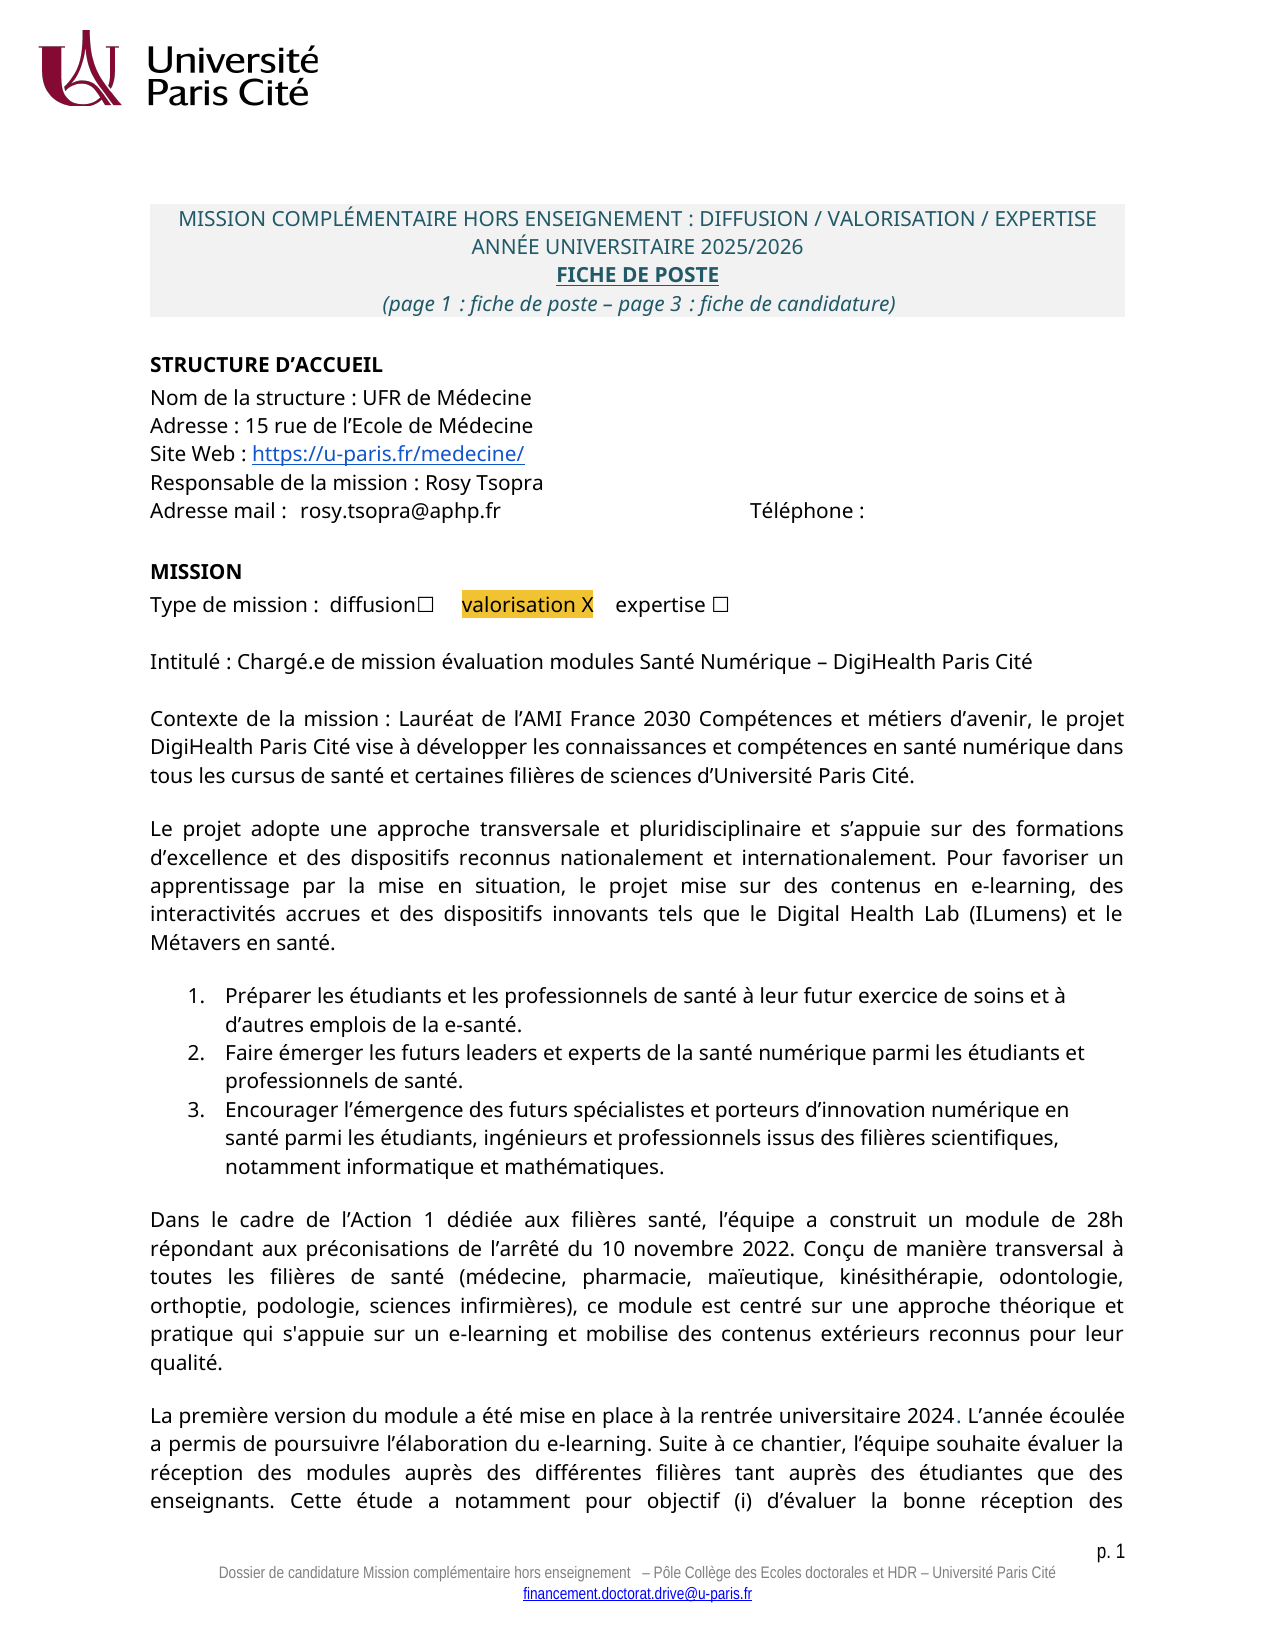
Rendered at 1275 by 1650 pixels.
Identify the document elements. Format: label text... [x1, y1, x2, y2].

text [150, 1401, 1125, 1515]
picture [38, 30, 318, 106]
list Faire émerger les futurs leaders et experts de la santé numérique parmi les étudiants et professionnels de santé. [187, 1038, 1125, 1095]
text STRUCTURE D’ACCUEIL [150, 350, 1125, 378]
text Type de mission : diffusion valorisation X expertise [150, 590, 462, 618]
list Préparer les étudiants et les professionnels de santé à leur futur exercice de soins et à d’autres emplois de la e-santé. [187, 981, 1125, 1038]
text Adresse mail : rosy.tsopra@aphp.fr Téléphone : [150, 496, 1125, 525]
text Type de mission : diffusion valorisation X expertise [593, 590, 1125, 618]
text (page 1 : fiche de poste – page 3 : fiche de candidature) [150, 289, 1125, 317]
text MISSION COMPLÉMENTAIRE HORS ENSEIGNEMENT : DIFFUSION / VALORISATION / EXPERTISE [150, 204, 1125, 232]
text Nom de la structure : UFR de Médecine [150, 383, 1125, 411]
text Responsable de la mission : Rosy Tsopra [150, 468, 1125, 496]
text MISSION [150, 557, 1125, 586]
list Encourager l’émergence des futurs spécialistes et porteurs d’innovation numérique en santé parmi les étudiants, ingénieurs et professionnels issus des filières scientifiques, notamment informatique et mathématiques. [187, 1095, 1125, 1180]
text Intitulé : Chargé.e de mission évaluation modules Santé Numérique – DigiHealth Paris Cité [150, 647, 1125, 675]
text FICHE DE POSTE [150, 261, 1125, 289]
text Adresse : 15 rue de l’Ecole de Médecine [150, 411, 1125, 439]
text Le projet adopte une approche transversale et pluridisciplinaire et s’appuie sur des formations d’excellence et des dispositifs reconnus nationalement et internationalement. Pour favoriser un apprentissage par la mise en situation, le projet mise sur des contenus en e-learning, des interactivités accrues et des dispositifs innovants tels que le Digital Health Lab (ILumens) et le Métavers en santé. [150, 814, 1125, 956]
text ANNÉE UNIVERSITAIRE 2025/2026 [150, 232, 1125, 261]
text Dans le cadre de l’Action 1 dédiée aux filières santé, l’équipe a construit un module de 28h répondant aux préconisations de l’arrêté du 10 novembre 2022. Conçu de manière transversal à toutes les filières de santé (médecine, pharmacie, maïeutique, kinésithérapie, odontologie, orthoptie, podologie, sciences infirmières), ce module est centré sur une approche théorique et pratique qui s'appuie sur un e-learning et mobilise des contenus extérieurs reconnus pour leur qualité. [150, 1205, 1125, 1376]
text Site Web : https://u-paris.fr/medecine/ [150, 439, 1125, 468]
text Contexte de la mission : Lauréat de l’AMI France 2030 Compétences et métiers d’avenir, le projet DigiHealth Paris Cité vise à développer les connaissances et compétences en santé numérique dans tous les cursus de santé et certaines filières de sciences d’Université Paris Cité. [150, 704, 1125, 789]
